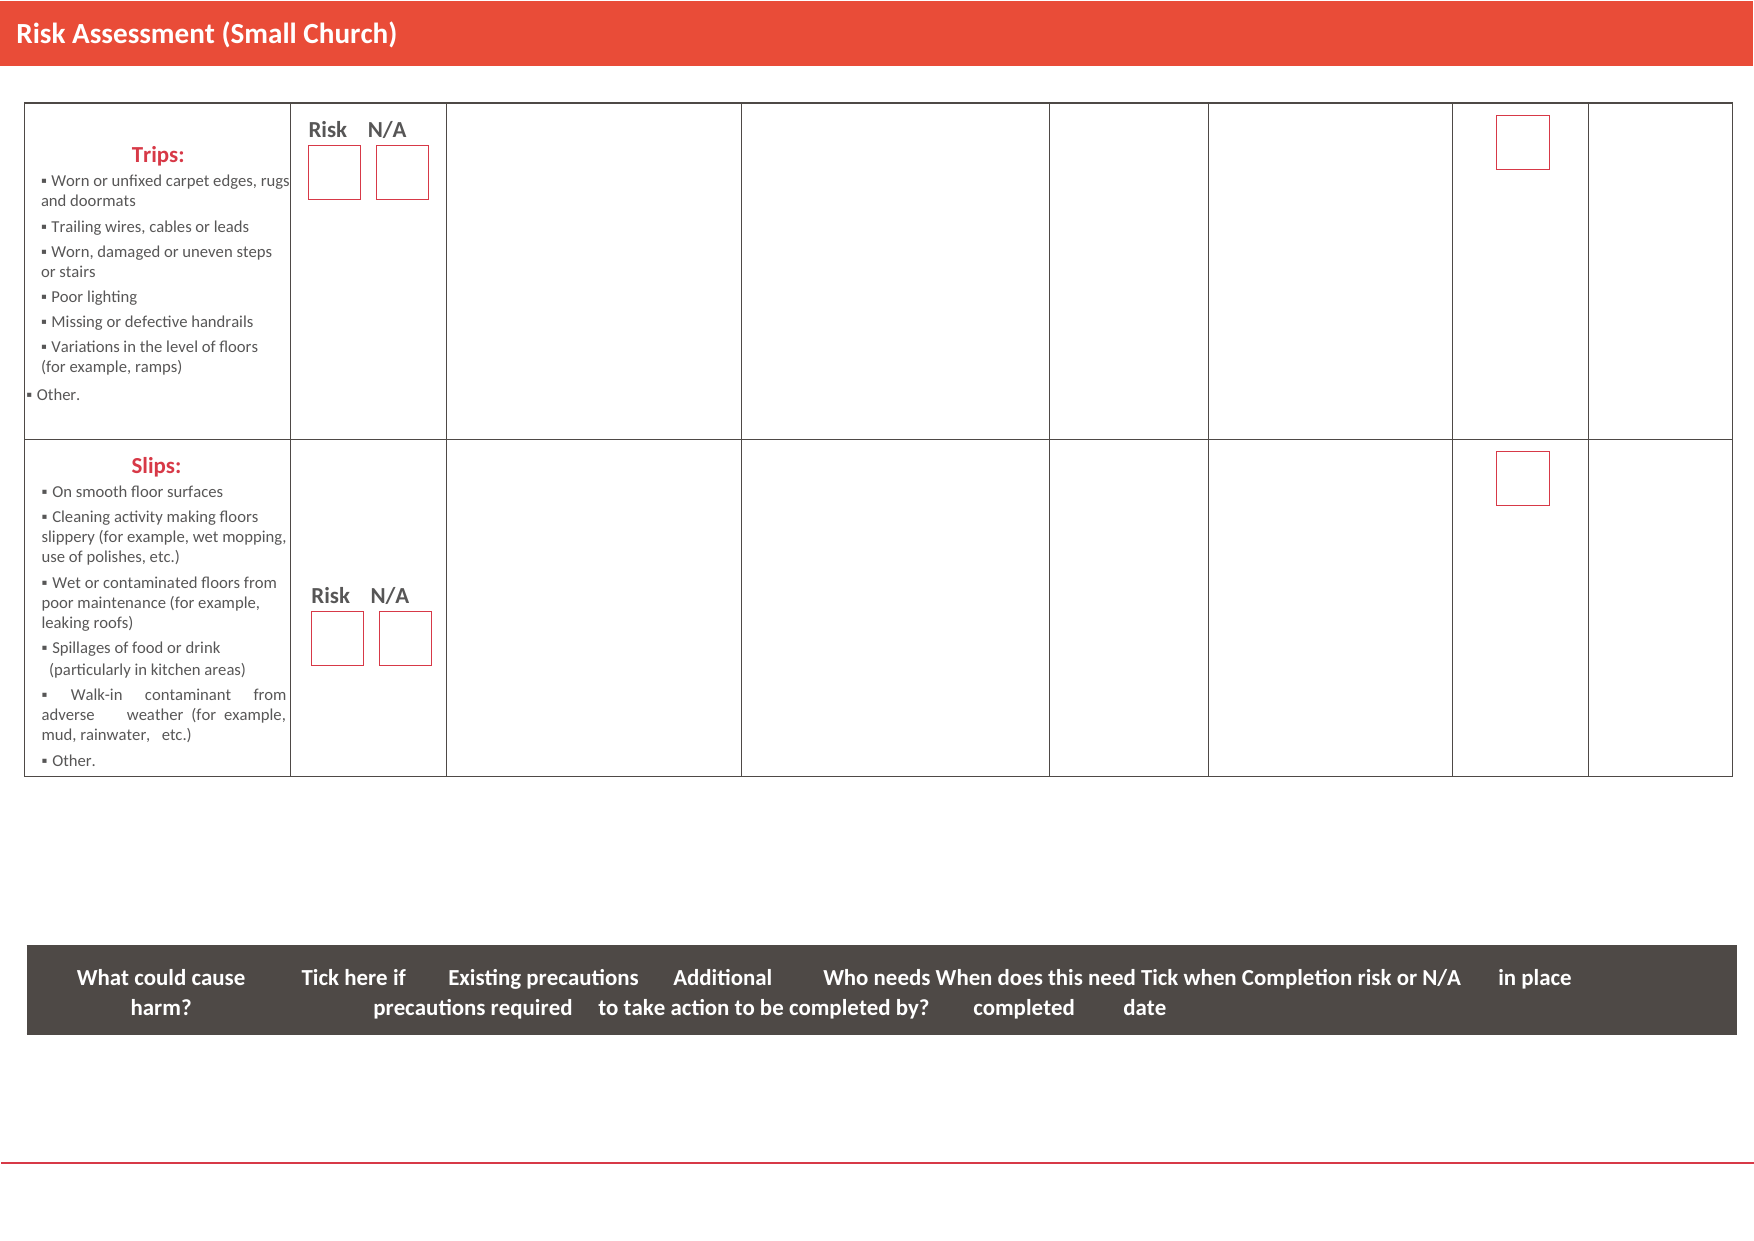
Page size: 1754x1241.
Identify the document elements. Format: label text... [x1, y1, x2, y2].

table_cell Slips: ▪ On smooth floor surfaces ▪ Cleaning activity making floors slippery (for example, wet mopping, use of polishes, etc.) ▪ Wet or contaminated floors from poor maintenance (for example, leaking roofs) ▪ Spillages of food or drink (particularly in kitchen areas) ▪ Walk-in contaminant from adverse weather (for example, mud, rainwater, etc.) ▪ Other. [25, 440, 290, 776]
table_cell [742, 104, 1049, 439]
table_cell [1589, 104, 1732, 439]
table_cell [1050, 440, 1208, 776]
table_header What could cause harm? [29, 948, 293, 1033]
table_cell [447, 104, 741, 439]
table_cell [1453, 440, 1588, 776]
table_header Tick here if Existing precautions Additional Who needs When does this need Tick when Completion risk or N/A in place precautions required to take action to be completed by? completed date [294, 947, 1735, 1033]
table_cell [1050, 104, 1208, 439]
table_cell Risk N/A [291, 440, 446, 776]
table_cell [1209, 104, 1452, 439]
table_cell [1589, 440, 1732, 776]
table_cell [1453, 104, 1588, 439]
table_cell Risk N/A [291, 104, 446, 439]
table_cell Trips: ▪ Worn or unfixed carpet edges, rugs and doormats ▪ Trailing wires, cables or leads ▪ Worn, damaged or uneven steps or stairs ▪ Poor lighting ▪ Missing or defective handrails ▪ Variations in the level of floors (for example, ramps) ▪ Other. [25, 104, 290, 439]
table_cell [742, 440, 1049, 776]
table_cell [1209, 440, 1452, 776]
table_cell [447, 440, 741, 776]
